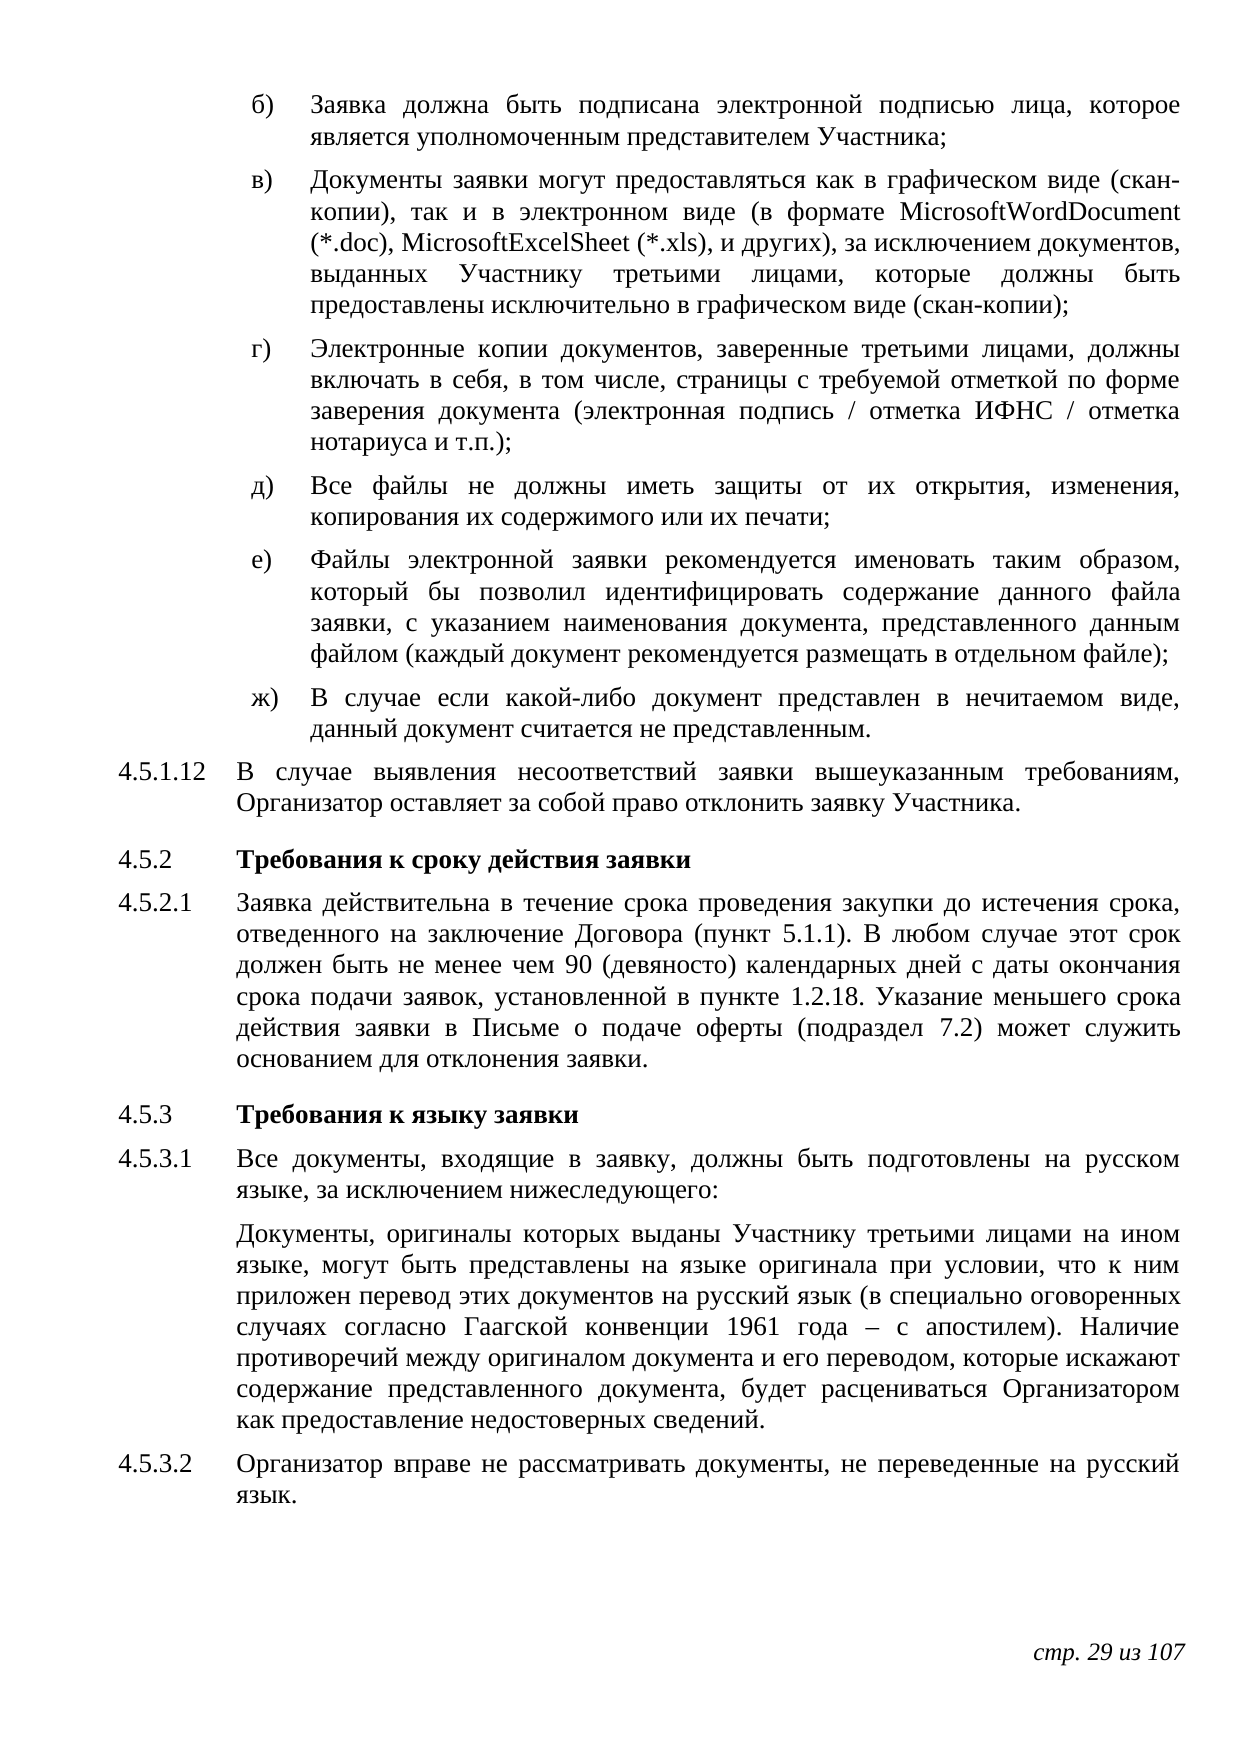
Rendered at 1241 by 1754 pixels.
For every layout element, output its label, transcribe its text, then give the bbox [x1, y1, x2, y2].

list В случае выявления несоответствий заявки вышеуказанным требованиям, Организатор оставляет за собой право отклонить заявку Участника. [118, 755, 1181, 818]
list Все документы, входящие в заявку, должны быть подготовлены на русском языке, за исключением нижеследующего: [118, 1142, 1181, 1204]
text Заявка должна быть подписана электронной подписью лица, которое является уполномоченным представителем Участника; [251, 89, 1181, 151]
text В случае если какой-либо документ представлен в нечитаемом виде, данный документ считается не представленным. [251, 681, 1181, 743]
text Файлы электронной заявки рекомендуется именовать таким образом, который бы позволил идентифицировать содержание данного файла заявки, с указанием наименования документа, представленного данным файлом (каждый документ рекомендуется размещать в отдельном файле); [251, 543, 1181, 668]
text Документы заявки могут предоставляться как в графическом виде (скан-копии), так и в электронном виде (в формате MicrosoftWordDocument (*.doc), MicrosoftExcelSheet (*.xls), и других), за исключением документов, выданных Участнику третьими лицами, которые должны быть предоставлены исключительно в графическом виде (скан-копии); [251, 163, 1181, 319]
text Электронные копии документов, заверенные третьими лицами, должны включать в себя, в том числе, страницы с требуемой отметкой по форме заверения документа (электронная подпись / отметка ИФНС / отметка нотариуса и т.п.); [251, 332, 1181, 456]
text Заявка действительна в течение срока проведения закупки до истечения срока, отведенного на заключение Договора (пункт 5.1.1). В любом случае этот срок должен быть не менее чем 90 (девяносто) календарных дней с даты окончания срока подачи заявок, установленной в пункте 1.2.18. Указание меньшего срока действия заявки в Письме о подаче оферты (подраздел 7.2) может служить основанием для отклонения заявки. [118, 886, 1181, 1073]
text Документы, оригиналы которых выданы Участнику третьими лицами на ином языке, могут быть представлены на языке оригинала при условии, что к ним приложен перевод этих документов на русский язык (в специально оговоренных случаях согласно Гаагской конвенции 1961 года – с апостилем). Наличие противоречий между оригиналом документа и его переводом, которые искажают содержание представленного документа, будет расцениваться Организатором как предоставление недостоверных сведений. [236, 1217, 1181, 1435]
text Требования к сроку действия заявки [118, 843, 1181, 874]
text Все файлы не должны иметь защиты от их открытия, изменения, копирования их содержимого или их печати; [251, 469, 1181, 531]
list Организатор вправе не рассматривать документы, не переведенные на русский язык. [118, 1447, 1181, 1509]
text Требования к языку заявки [118, 1098, 1181, 1129]
